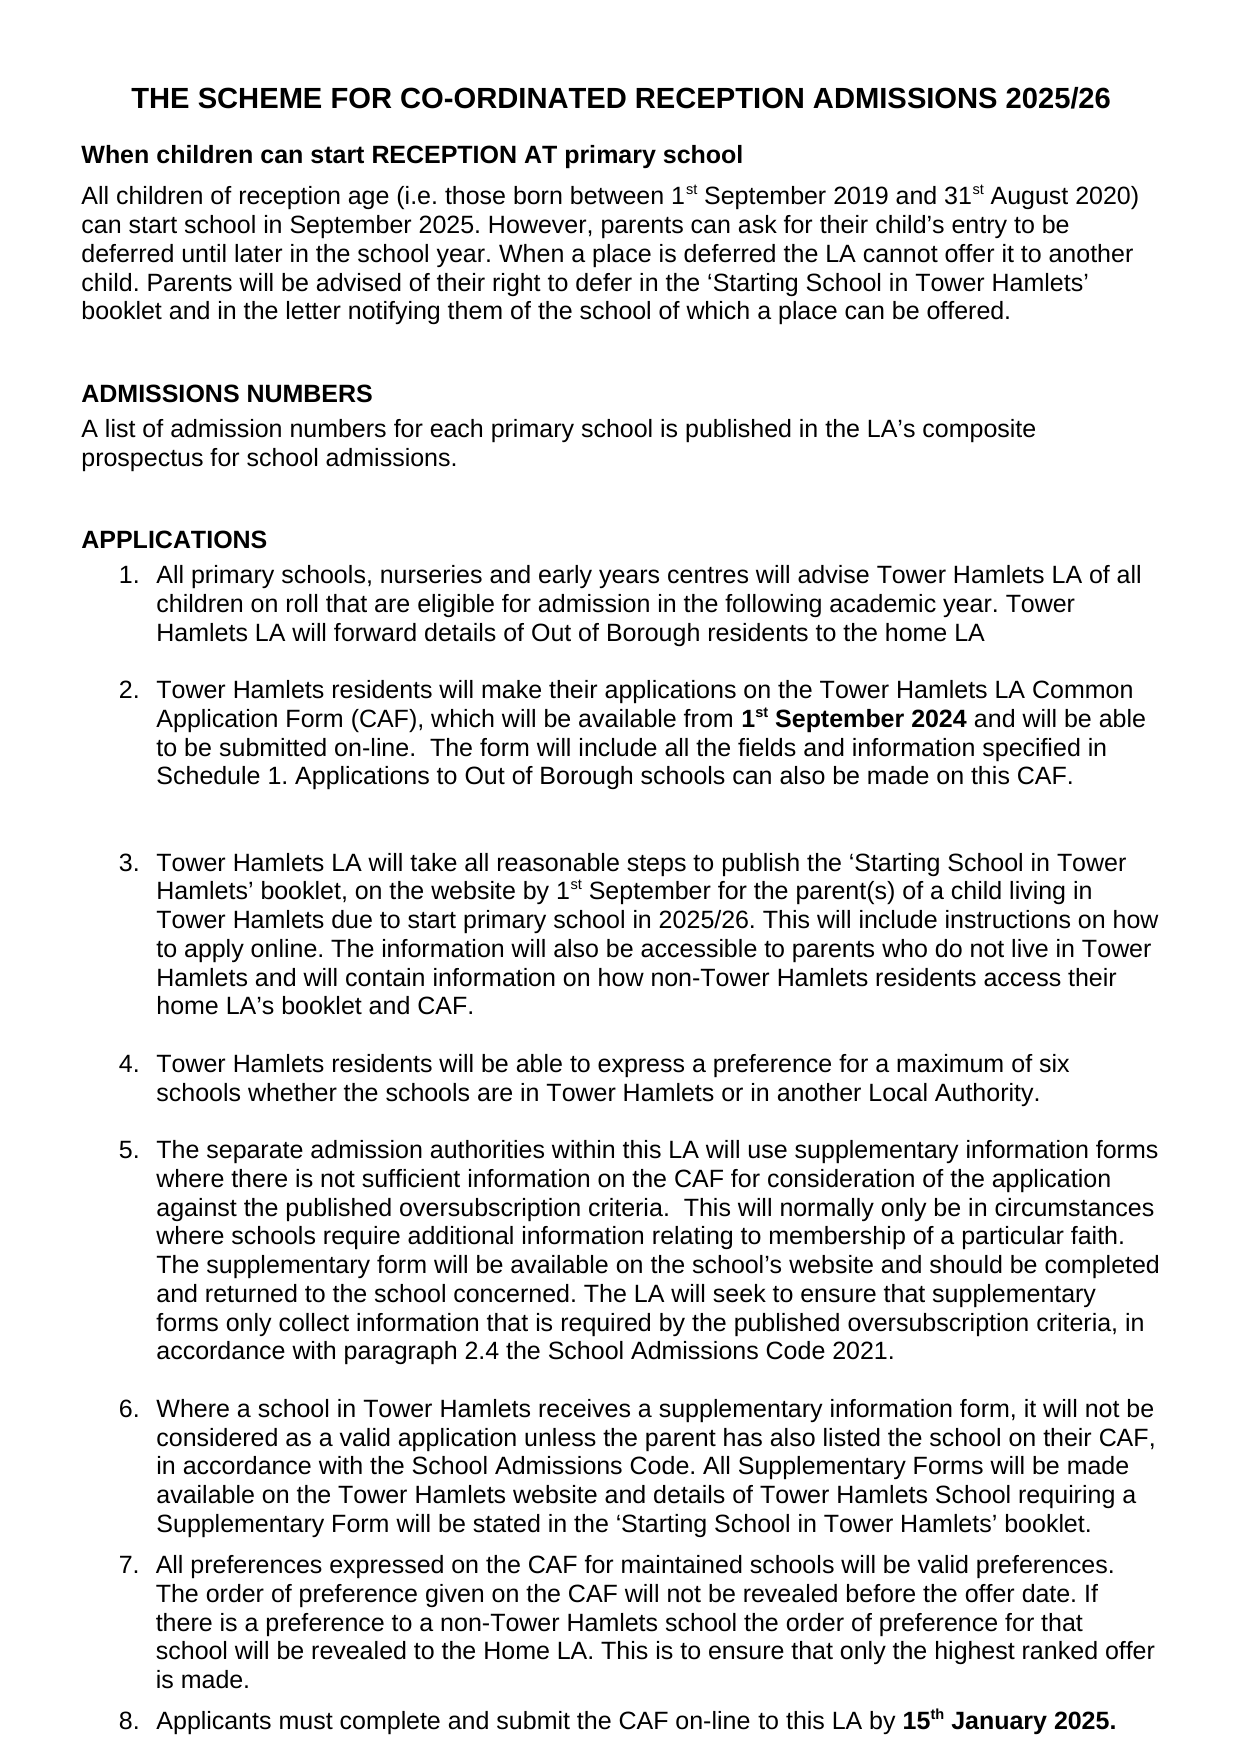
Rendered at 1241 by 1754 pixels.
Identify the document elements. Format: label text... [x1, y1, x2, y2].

list Tower Hamlets LA will take all reasonable steps to publish the ‘Starting School in Tower Hamlets’ booklet, on the website by 1st September for the parent(s) of a child living in Tower Hamlets due to start primary school in 2025/26. This will include instructions on how to apply online. The information will also be accessible to parents who do not live in Tower Hamlets and will contain information on how non-Tower Hamlets residents access their home LA’s booklet and CAF. [119, 847, 1162, 1020]
list All primary schools, nurseries and early years centres will advise Tower Hamlets LA of all children on roll that are eligible for admission in the following academic year. Tower Hamlets LA will forward details of Out of Borough residents to the home LA [119, 560, 1162, 646]
text THE SCHEME FOR CO-ORDINATED RECEPTION ADMISSIONS 2025/26 [81, 81, 1162, 115]
list Tower Hamlets residents will be able to express a preference for a maximum of six schools whether the schools are in Tower Hamlets or in another Local Authority. [119, 1049, 1162, 1106]
list Tower Hamlets residents will make their applications on the Tower Hamlets LA Common Application Form (CAF), which will be available from 1st September 2024 and will be able to be submitted on-line. The form will include all the fields and information specified in Schedule 1. Applications to Out of Borough schools can also be made on this CAF. [119, 675, 1162, 790]
text A list of admission numbers for each primary school is published in the LA’s composite prospectus for school admissions. [81, 414, 1162, 471]
text All children of reception age (i.e. those born between 1st September 2019 and 31st August 2020) can start school in September 2025. However, parents can ask for their child’s entry to be deferred until later in the school year. When a place is deferred the LA cannot offer it to another child. Parents will be advised of their right to defer in the ‘Starting School in Tower Hamlets’ booklet and in the letter notifying them of the school of which a place can be offered. [81, 181, 1162, 325]
list Where a school in Tower Hamlets receives a supplementary information form, it will not be considered as a valid application unless the parent has also listed the school on their CAF, in accordance with the School Admissions Code. All Supplementary Forms will be made available on the Tower Hamlets website and details of Tower Hamlets School requiring a Supplementary Form will be stated in the ‘Starting School in Tower Hamlets’ booklet. [119, 1394, 1162, 1537]
list All preferences expressed on the CAF for maintained schools will be valid preferences. The order of preference given on the CAF will not be revealed before the offer date. If there is a preference to a non-Tower Hamlets school the order of preference for that school will be revealed to the Home LA. This is to ensure that only the highest ranked offer is made. [118, 1550, 1162, 1694]
subtitle ADMISSIONS NUMBERS [81, 379, 1162, 407]
subtitle When children can start RECEPTION AT primary school [81, 140, 1162, 169]
list Applicants must complete and submit the CAF on-line to this LA by 15th January 2025. [119, 1706, 1162, 1735]
list The separate admission authorities within this LA will use supplementary information forms where there is not sufficient information on the CAF for consideration of the application against the published oversubscription criteria. This will normally only be in circumstances where schools require additional information relating to membership of a particular faith. The supplementary form will be available on the school’s website and should be completed and returned to the school concerned. The LA will seek to ensure that supplementary forms only collect information that is required by the published oversubscription criteria, in accordance with paragraph 2.4 the School Admissions Code 2021. [119, 1135, 1162, 1365]
subtitle APPLICATIONS [81, 525, 1162, 554]
